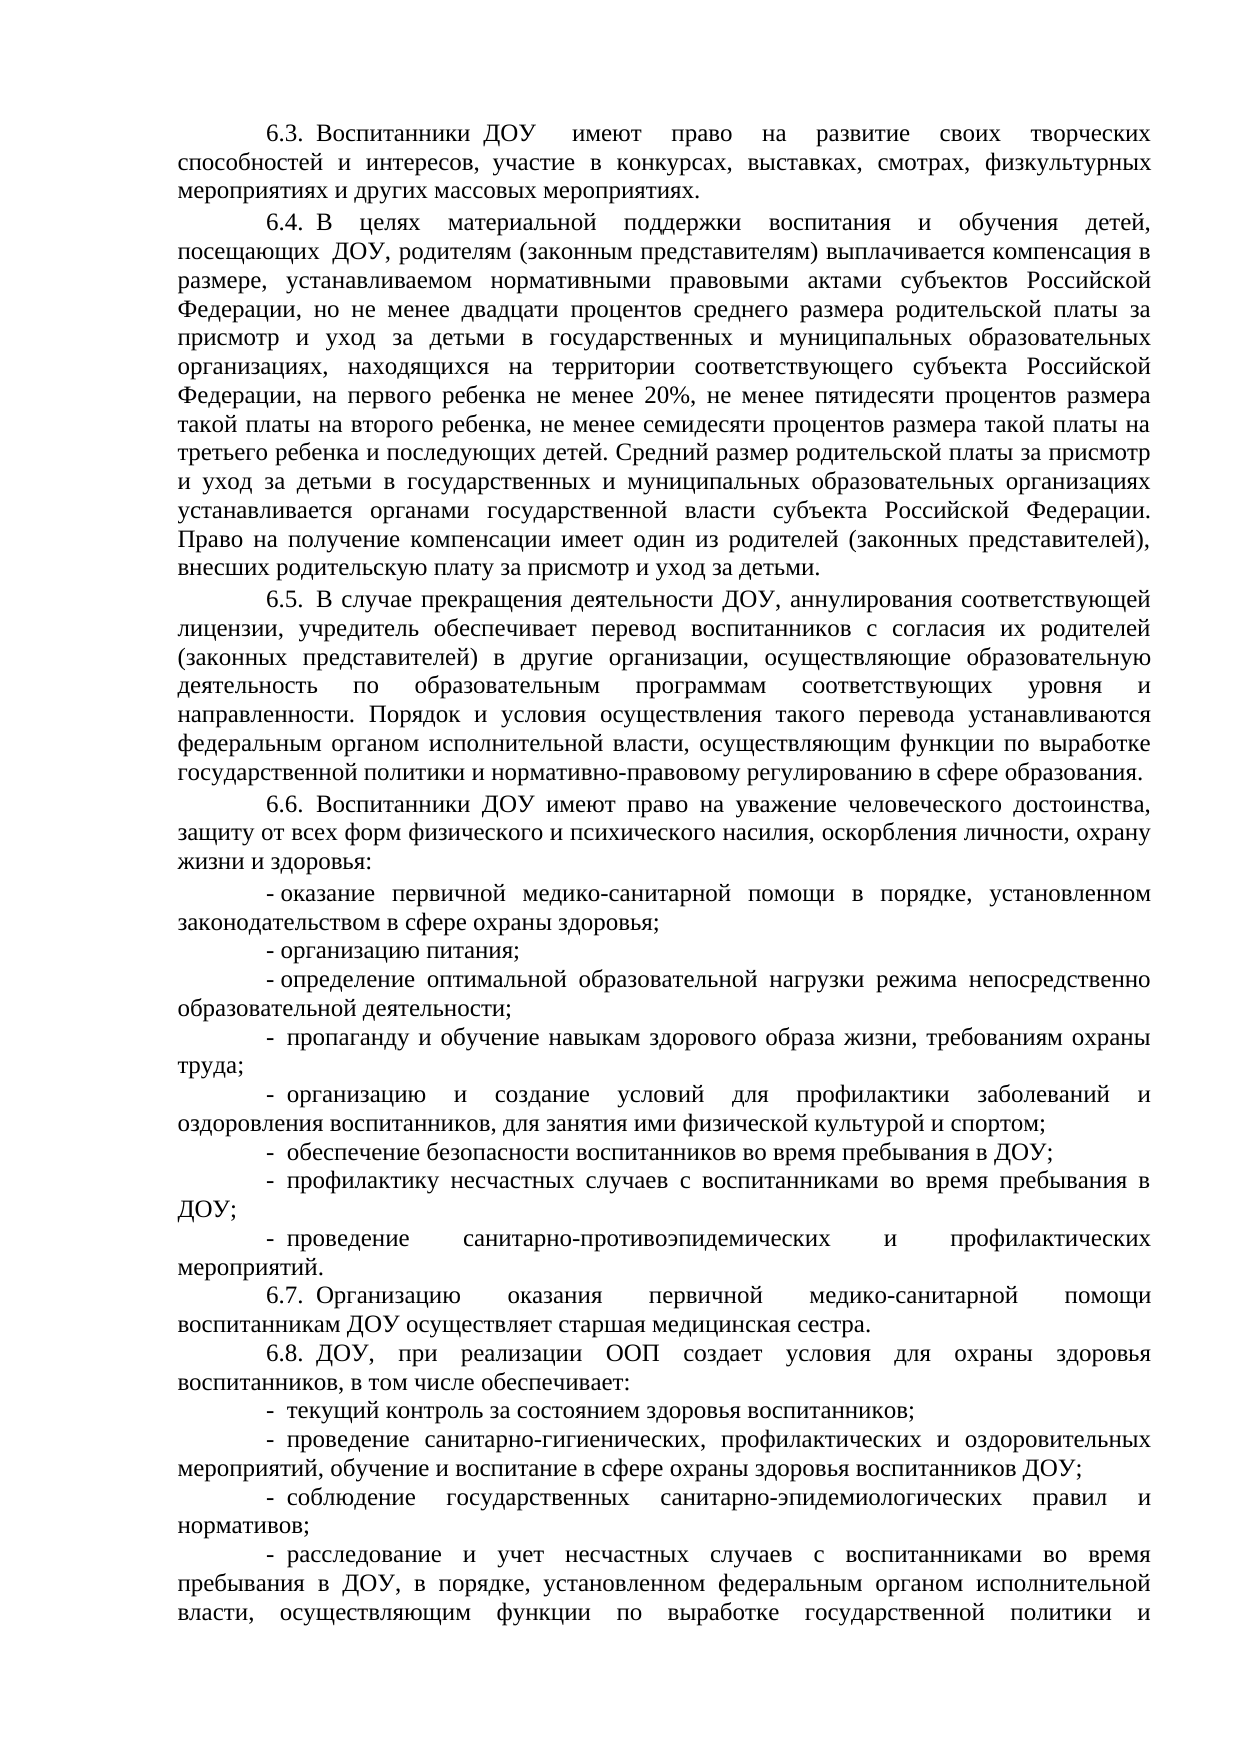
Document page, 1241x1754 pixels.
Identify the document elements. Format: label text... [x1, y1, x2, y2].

text 6.4. В целях материальной поддержки воспитания и обучения детей, посещающих ДОУ, родителям (законным представителям) выплачивается компенсация в размере, устанавливаемом нормативными правовыми актами субъектов Российской Федерации, но не менее двадцати процентов среднего размера родительской платы за присмотр и уход за детьми в государственных и муниципальных образовательных организациях, находящихся на территории соответствующего субъекта Российской Федерации, на первого ребенка не менее 20%, не менее пятидесяти процентов размера такой платы на второго ребенка, не менее семидесяти процентов размера такой платы на третьего ребенка и последующих детей. Средний размер родительской платы за присмотр и уход за детьми в государственных и муниципальных образовательных организациях устанавливается органами государственной власти субъекта Российской Федерации. Право на получение компенсации имеет один из родителей (законных представителей), внесших родительскую плату за присмотр и уход за детьми. [177, 207, 1152, 581]
text - организацию и создание условий для профилактики заболеваний и оздоровления воспитанников, для занятия ими физической культурой и спортом; [177, 1079, 1152, 1137]
text 6.8. ДОУ, при реализации ООП создает условия для охраны здоровья воспитанников, в том числе обеспечивает: [177, 1338, 1152, 1396]
text - организацию питания; [177, 936, 1152, 964]
text 6.3. Воспитанники ДОУ имеют право на развитие своих творческих способностей и интересов, участие в конкурсах, выставках, смотрах, физкультурных мероприятиях и других массовых мероприятиях. [177, 118, 1152, 204]
text - определение оптимальной образовательной нагрузки режима непосредственно образовательной деятельности; [177, 964, 1152, 1022]
text 6.6. Воспитанники ДОУ имеют право на уважение человеческого достоинства, защиту от всех форм физического и психического насилия, оскорбления личности, охрану жизни и здоровья: [177, 789, 1152, 875]
text - оказание первичной медико-санитарной помощи в порядке, установленном законодательством в сфере охраны здоровья; [177, 878, 1152, 936]
text - проведение санитарно-противоэпидемических и профилактических мероприятий. [177, 1223, 1152, 1281]
text - профилактику несчастных случаев с воспитанниками во время пребывания в ДОУ; [177, 1166, 1152, 1223]
text 6.5. В случае прекращения деятельности ДОУ, аннулирования соответствующей лицензии, учредитель обеспечивает перевод воспитанников с согласия их родителей (законных представителей) в другие организации, осуществляющие образовательную деятельность по образовательным программам соответствующих уровня и направленности. Порядок и условия осуществления такого перевода устанавливаются федеральным органом исполнительной власти, осуществляющим функции по выработке государственной политики и нормативно-правовому регулированию в сфере образования. [177, 584, 1152, 786]
text - обеспечение безопасности воспитанников во время пребывания в ДОУ; [177, 1137, 1152, 1166]
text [177, 1539, 1152, 1626]
text 6.7. Организацию оказания первичной медико-санитарной помощи воспитанникам ДОУ осуществляет старшая медицинская сестра. [177, 1281, 1152, 1338]
text - пропаганду и обучение навыкам здорового образа жизни, требованиям охраны труда; [177, 1022, 1152, 1079]
text - текущий контроль за состоянием здоровья воспитанников; [177, 1396, 1152, 1424]
text - соблюдение государственных санитарно-эпидемиологических правил и нормативов; [177, 1482, 1152, 1539]
text - проведение санитарно-гигиенических, профилактических и оздоровительных мероприятий, обучение и воспитание в сфере охраны здоровья воспитанников ДОУ; [177, 1424, 1152, 1482]
